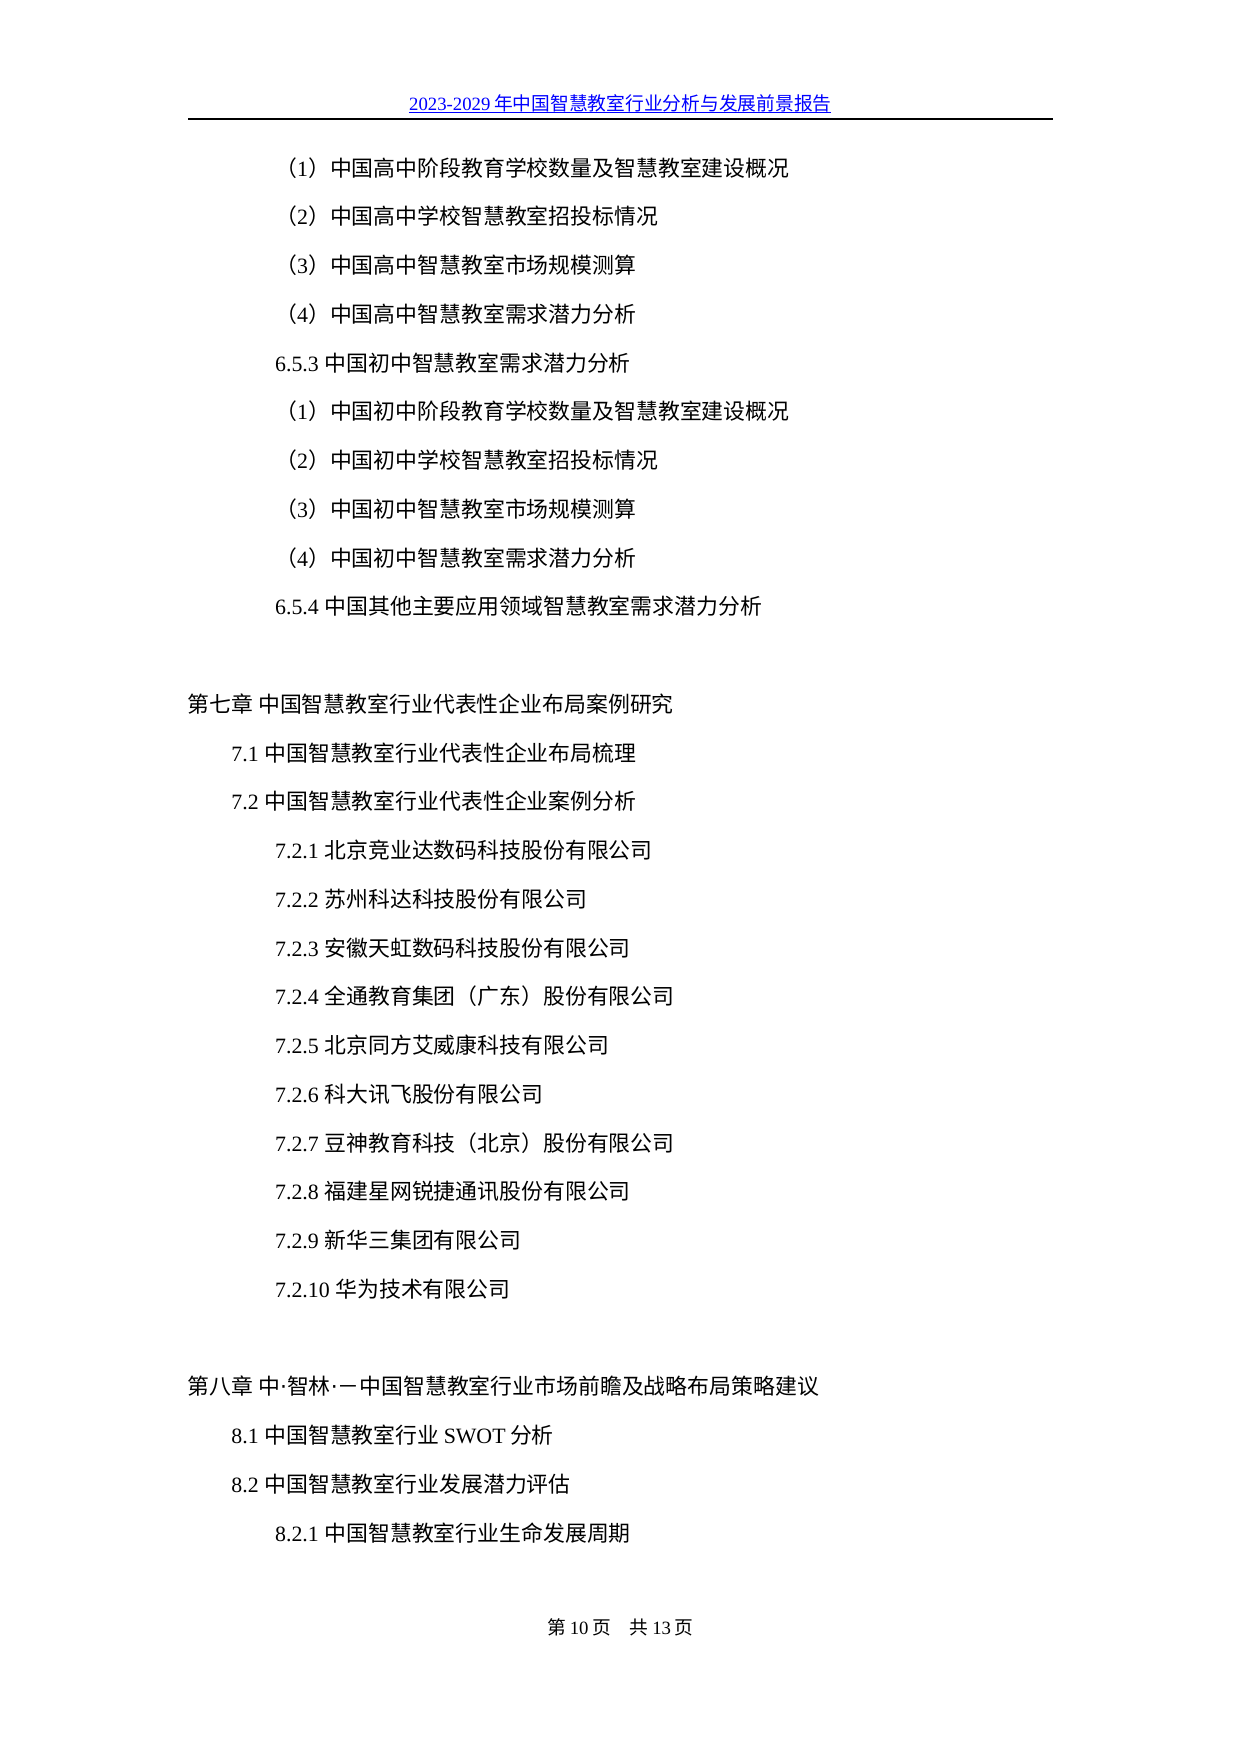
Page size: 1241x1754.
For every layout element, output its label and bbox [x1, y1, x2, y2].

text [187, 150, 1053, 1548]
